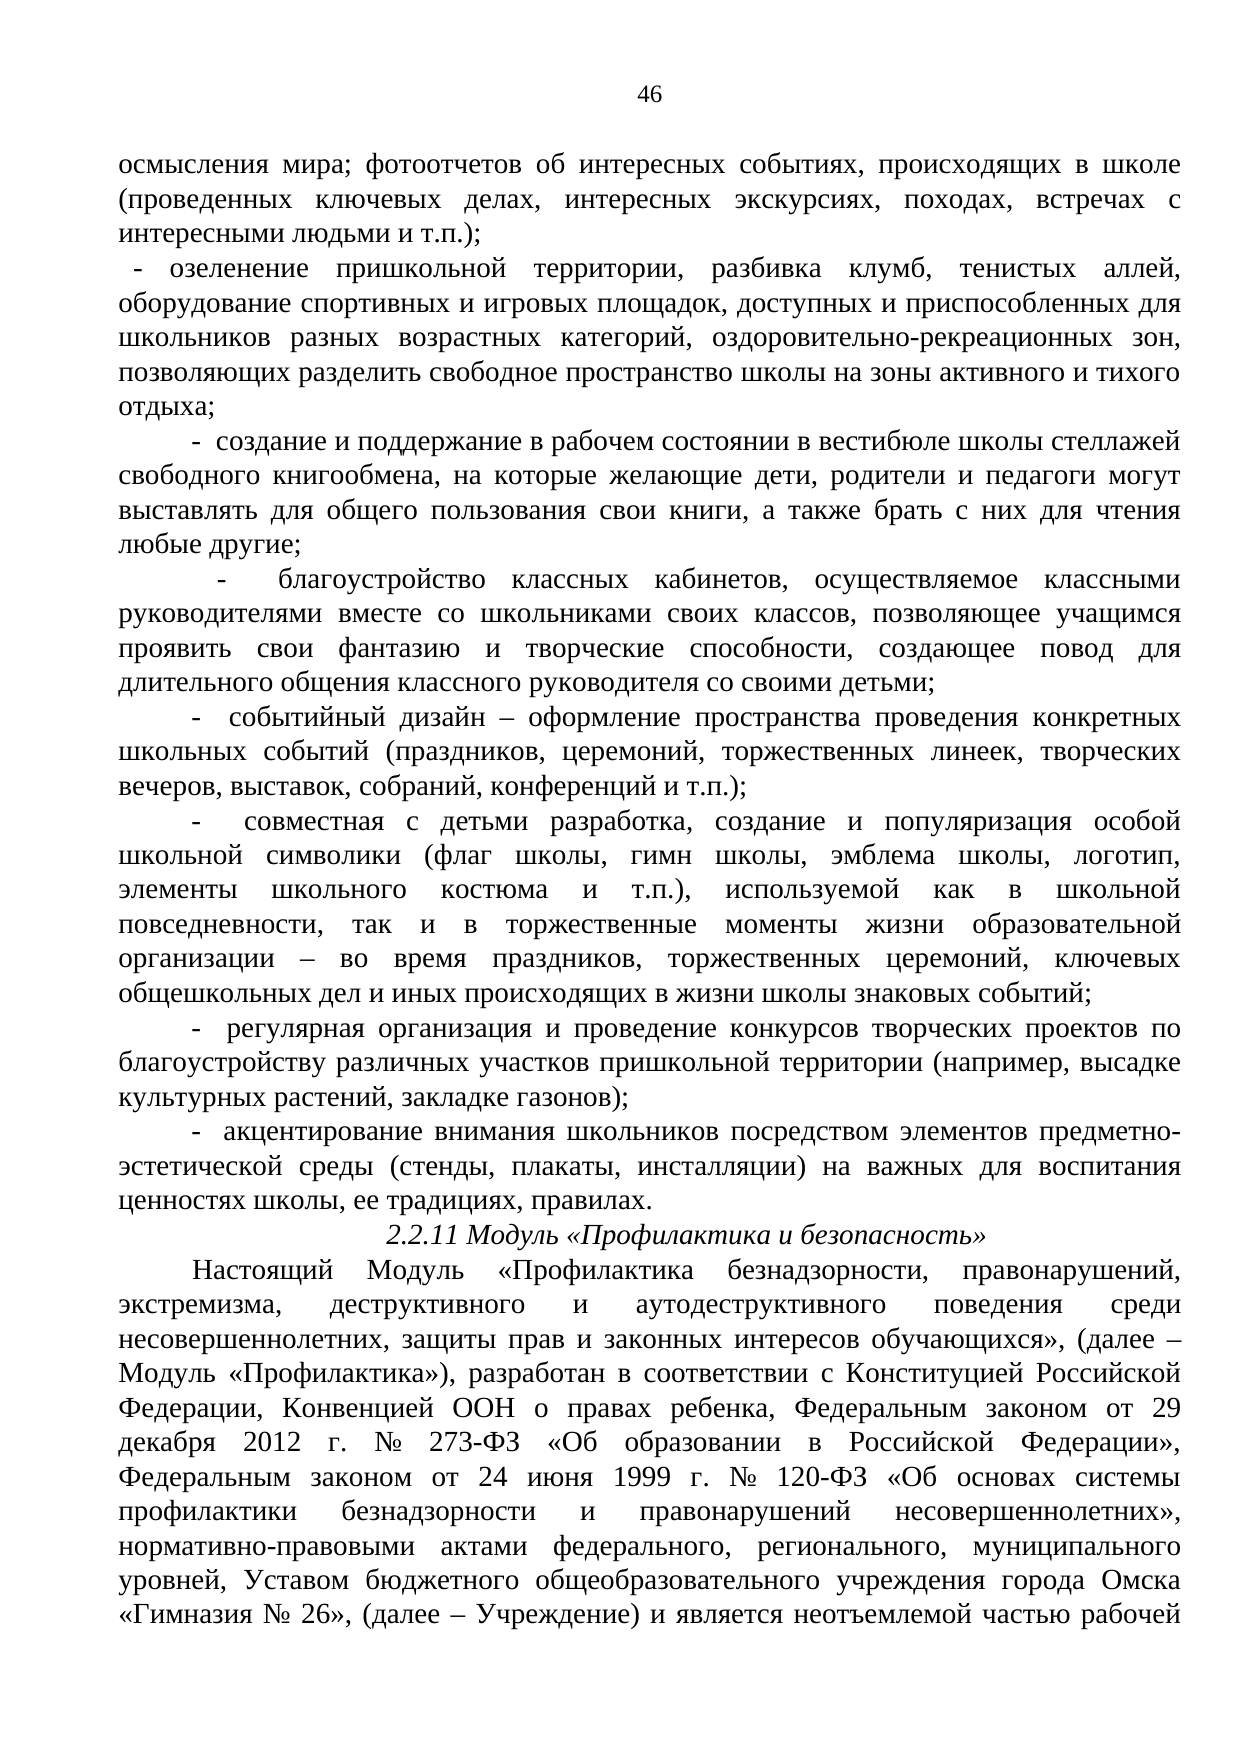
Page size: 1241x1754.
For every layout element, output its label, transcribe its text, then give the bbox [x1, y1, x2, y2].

text - благоустройство классных кабинетов, осуществляемое классными руководителями вместе со школьниками своих классов, позволяющее учащимся проявить свои фантазию и творческие способности, создающее повод для длительного общения классного руководителя со своими детьми; [118, 561, 1182, 698]
text - акцентирование внимания школьников посредством элементов предметно-эстетической среды (стенды, плакаты, инсталляции) на важных для воспитания ценностях школы, ее традициях, правилах. [118, 1113, 1182, 1216]
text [118, 1252, 1182, 1630]
text - регулярная организация и проведение конкурсов творческих проектов по благоустройству различных участков пришкольной территории (например, высадке культурных растений, закладке газонов); [118, 1010, 1182, 1112]
text - создание и поддержание в рабочем состоянии в вестибюле школы стеллажей свободного книгообмена, на которые желающие дети, родители и педагоги могут выставлять для общего пользования свои книги, а также брать с них для чтения любые другие; [118, 423, 1182, 560]
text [118, 147, 1182, 249]
text - событийный дизайн – оформление пространства проведения конкретных школьных событий (праздников, церемоний, торжественных линеек, творческих вечеров, выставок, собраний, конференций и т.п.); [118, 699, 1182, 802]
text - совместная с детьми разработка, создание и популяризация особой школьной символики (флаг школы, гимн школы, эмблема школы, логотип, элементы школьного костюма и т.п.), используемой как в школьной повседневности, так и в торжественные моменты жизни образовательной организации – во время праздников, торжественных церемоний, ключевых общешкольных дел и иных происходящих в жизни школы знаковых событий; [118, 803, 1182, 1009]
text - озеленение пришкольной территории, разбивка клумб, тенистых аллей, оборудование спортивных и игровых площадок, доступных и приспособленных для школьников разных возрастных категорий, оздоровительно-рекреационных зон, позволяющих разделить свободное пространство школы на зоны активного и тихого отдыха; [118, 250, 1182, 422]
text 2.2.11 Модуль «Профилактика и безопасность» [118, 1217, 1182, 1251]
